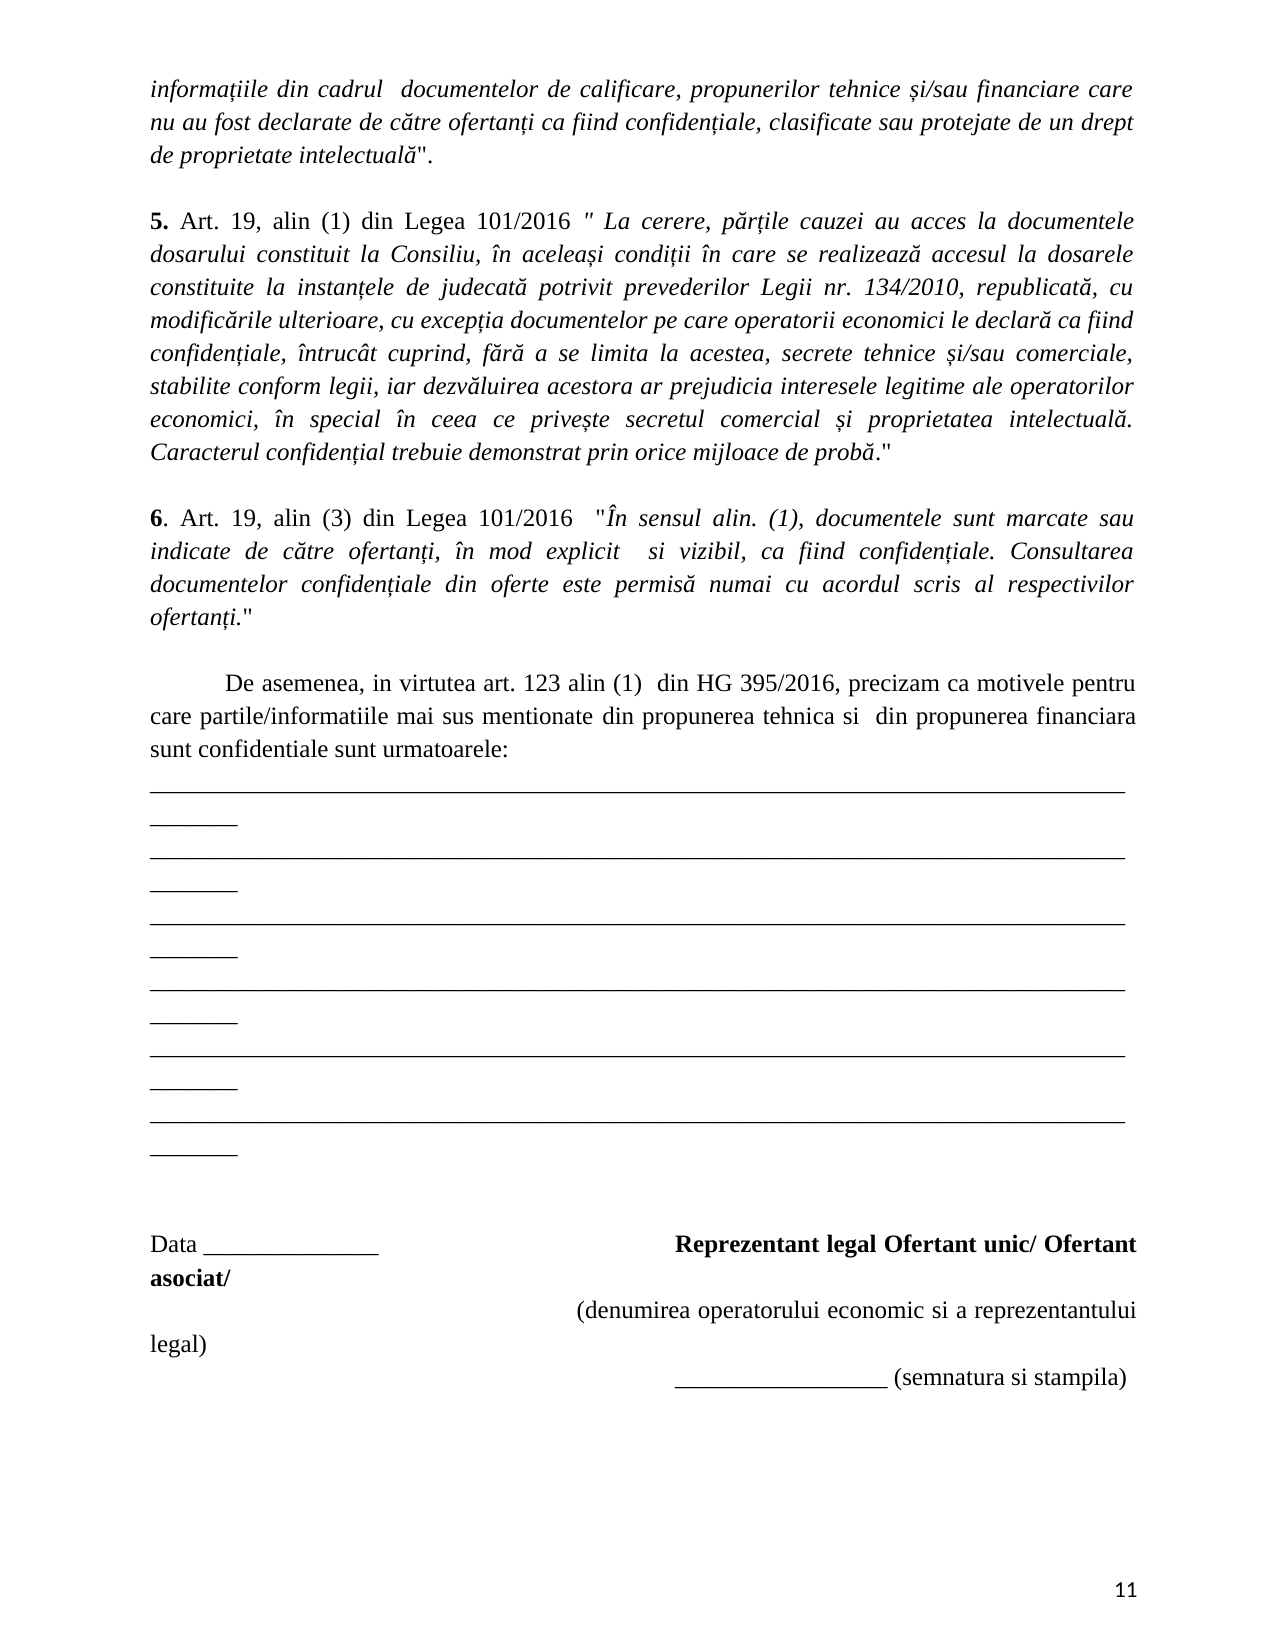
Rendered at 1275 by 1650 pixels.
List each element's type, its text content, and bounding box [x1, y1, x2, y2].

text _____________________________________________________________________________________ [150, 833, 1137, 895]
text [150, 74, 1137, 169]
text De asemenea, in virtutea art. 123 alin (1) din HG 395/2016, precizam ca motivele pentru care partile/informatiile mai sus mentionate din propunerea tehnica si din propunerea financiara sunt confidentiale sunt urmatoarele: [150, 668, 1137, 763]
text Data ______________ Reprezentant legal Ofertant unic/ Ofertant asociat/ [150, 1229, 1137, 1291]
text _____________________________________________________________________________________ [150, 1031, 1137, 1093]
text 5. Art. 19, alin (1) din Legea 101/2016 " La cerere, părțile cauzei au acces la documentele dosarului constituit la Consiliu, în aceleași condiții în care se realizează accesul la dosarele constituite la instanțele de judecată potrivit prevederilor Legii nr. 134/2010, republicată, cu modificările ulterioare, cu excepția documentelor pe care operatorii economici le declară ca fiind confidențiale, întrucât cuprind, fără a se limita la acestea, secrete tehnice și/sau comerciale, stabilite conform legii, iar dezvăluirea acestora ar prejudicia interesele legitime ale operatorilor economici, în special în ceea ce privește secretul comercial și proprietatea intelectuală. Caracterul confidențial trebuie demonstrat prin orice mijloace de probă." [150, 206, 1137, 466]
text 6. Art. 19, alin (3) din Legea 101/2016 "În sensul alin. (1), documentele sunt marcate sau indicate de către ofertanți, în mod explicit si vizibil, ca fiind confidențiale. Consultarea documentelor confidențiale din oferte este permisă numai cu acordul scris al respectivilor ofertanți." [150, 503, 1137, 631]
text _____________________________________________________________________________________ [150, 767, 1137, 829]
text _____________________________________________________________________________________ [150, 1097, 1137, 1159]
text (denumirea operatorului economic si a reprezentantului legal) [150, 1296, 1137, 1357]
text _____________________________________________________________________________________ [150, 965, 1137, 1027]
text _________________ (semnatura si stampila) [150, 1362, 1137, 1390]
text _____________________________________________________________________________________ [150, 899, 1137, 961]
